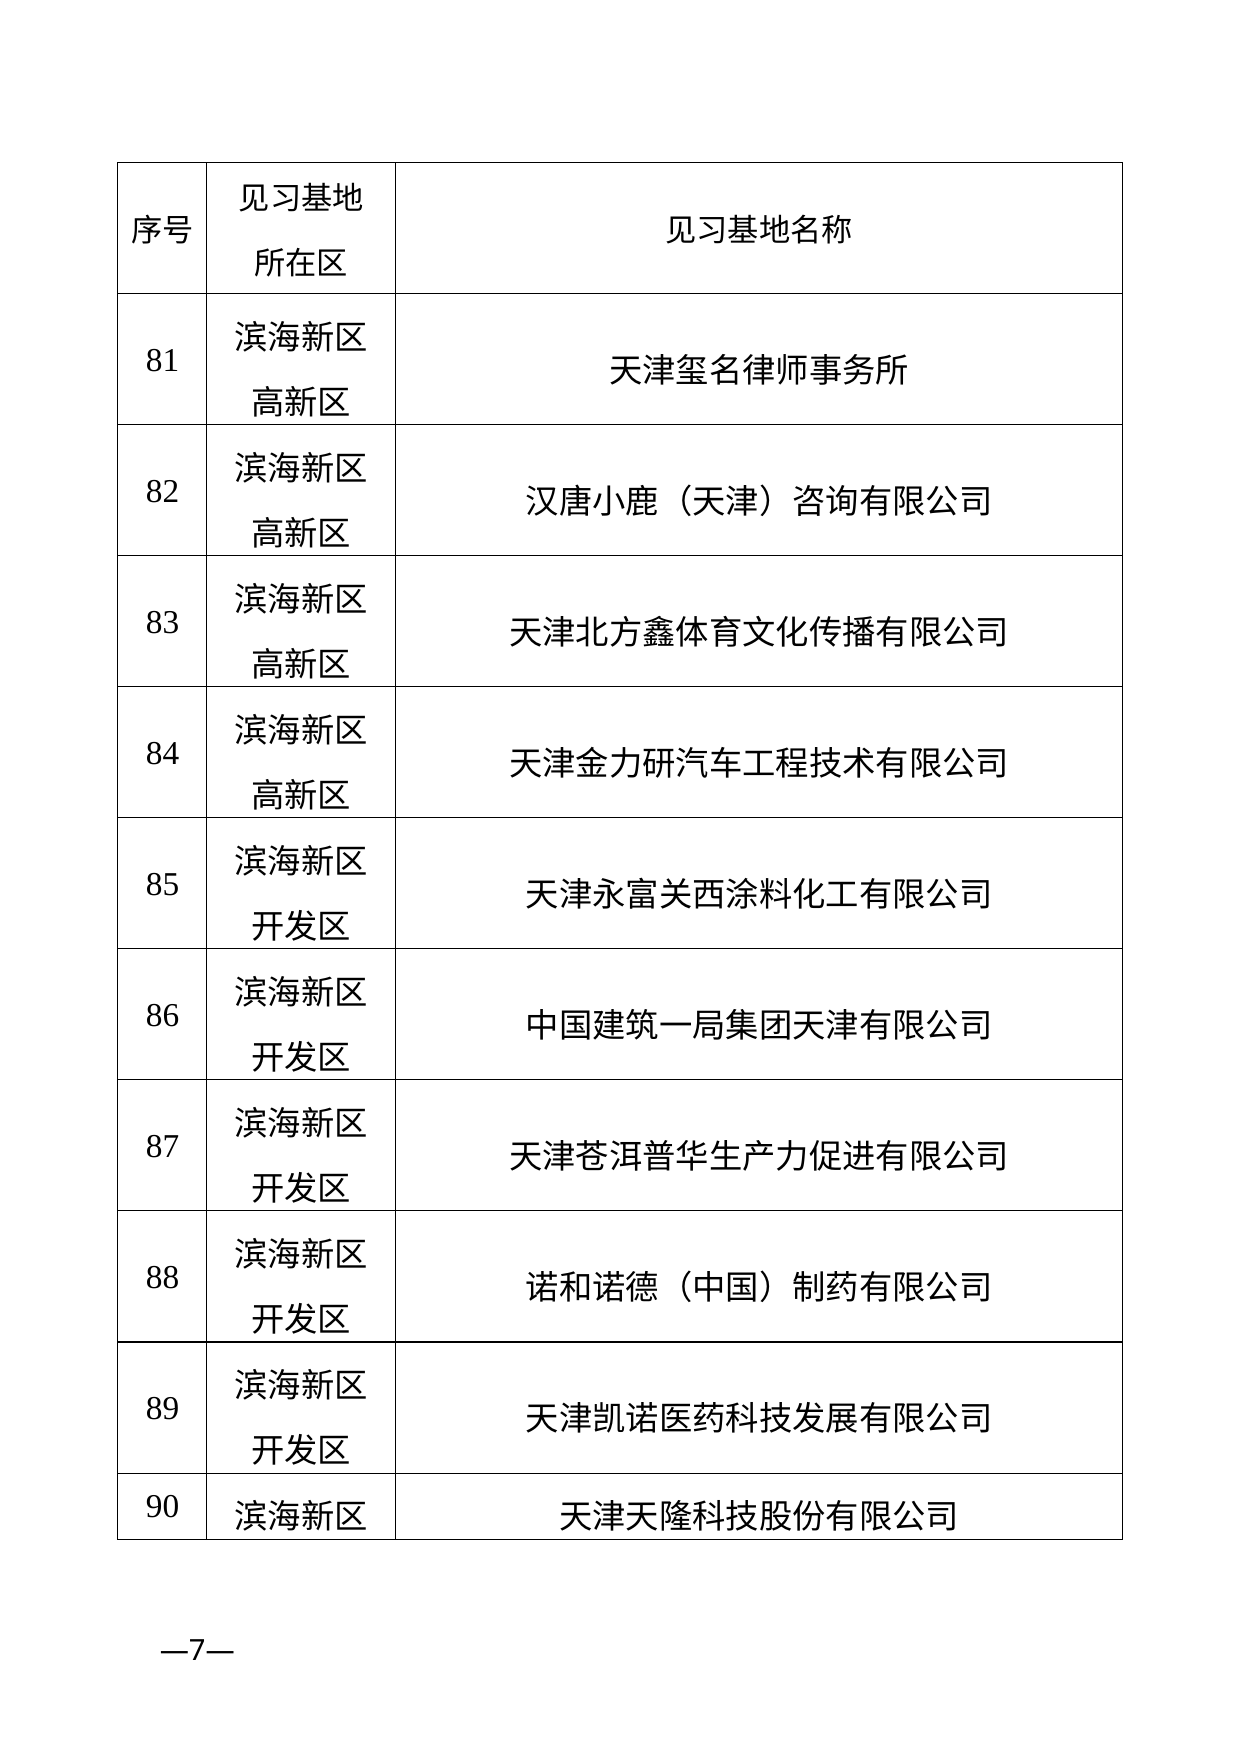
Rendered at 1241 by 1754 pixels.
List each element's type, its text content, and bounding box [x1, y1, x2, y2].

table_cell 滨海新区 开发区 [207, 1080, 395, 1210]
table_cell 滨海新区 开发区 [207, 1474, 395, 1538]
table_cell 诺和诺德（中国）制药有限公司 [396, 1211, 1122, 1341]
table_cell 天津金力研汽车工程技术有限公司 [396, 687, 1122, 817]
table_cell 天津北方鑫体育文化传播有限公司 [396, 556, 1122, 686]
table_cell 89 [118, 1343, 206, 1472]
table_cell 天津玺名律师事务所 [396, 294, 1122, 424]
table_cell 滨海新区 高新区 [207, 687, 395, 817]
table_cell 83 [118, 556, 206, 686]
table_cell 天津天隆科技股份有限公司 [396, 1474, 1122, 1538]
table_cell 中国建筑一局集团天津有限公司 [396, 949, 1122, 1079]
table_cell 滨海新区 高新区 [207, 556, 395, 686]
table_header 见习基地名称 [396, 163, 1122, 293]
table_cell 85 [118, 818, 206, 948]
table_header 序号 [118, 163, 206, 293]
table_cell 滨海新区 开发区 [207, 1343, 395, 1472]
table_cell 滨海新区 开发区 [207, 818, 395, 948]
table_cell 82 [118, 425, 206, 555]
table_cell 天津苍洱普华生产力促进有限公司 [396, 1080, 1122, 1210]
table_cell 天津永富关西涂料化工有限公司 [396, 818, 1122, 948]
table_cell 86 [118, 949, 206, 1079]
table_cell 88 [118, 1211, 206, 1341]
table_cell 汉唐小鹿（天津）咨询有限公司 [396, 425, 1122, 555]
table_cell 87 [118, 1080, 206, 1210]
table_cell 81 [118, 294, 206, 424]
table_cell 滨海新区 开发区 [207, 1211, 395, 1341]
table_header 见习基地 所在区 [207, 163, 395, 293]
table_cell 滨海新区 高新区 [207, 425, 395, 555]
table_cell 天津凯诺医药科技发展有限公司 [396, 1343, 1122, 1472]
table_cell 滨海新区 高新区 [207, 294, 395, 424]
table_cell 滨海新区 开发区 [207, 949, 395, 1079]
table_cell 90 [118, 1474, 206, 1538]
table_cell 84 [118, 687, 206, 817]
